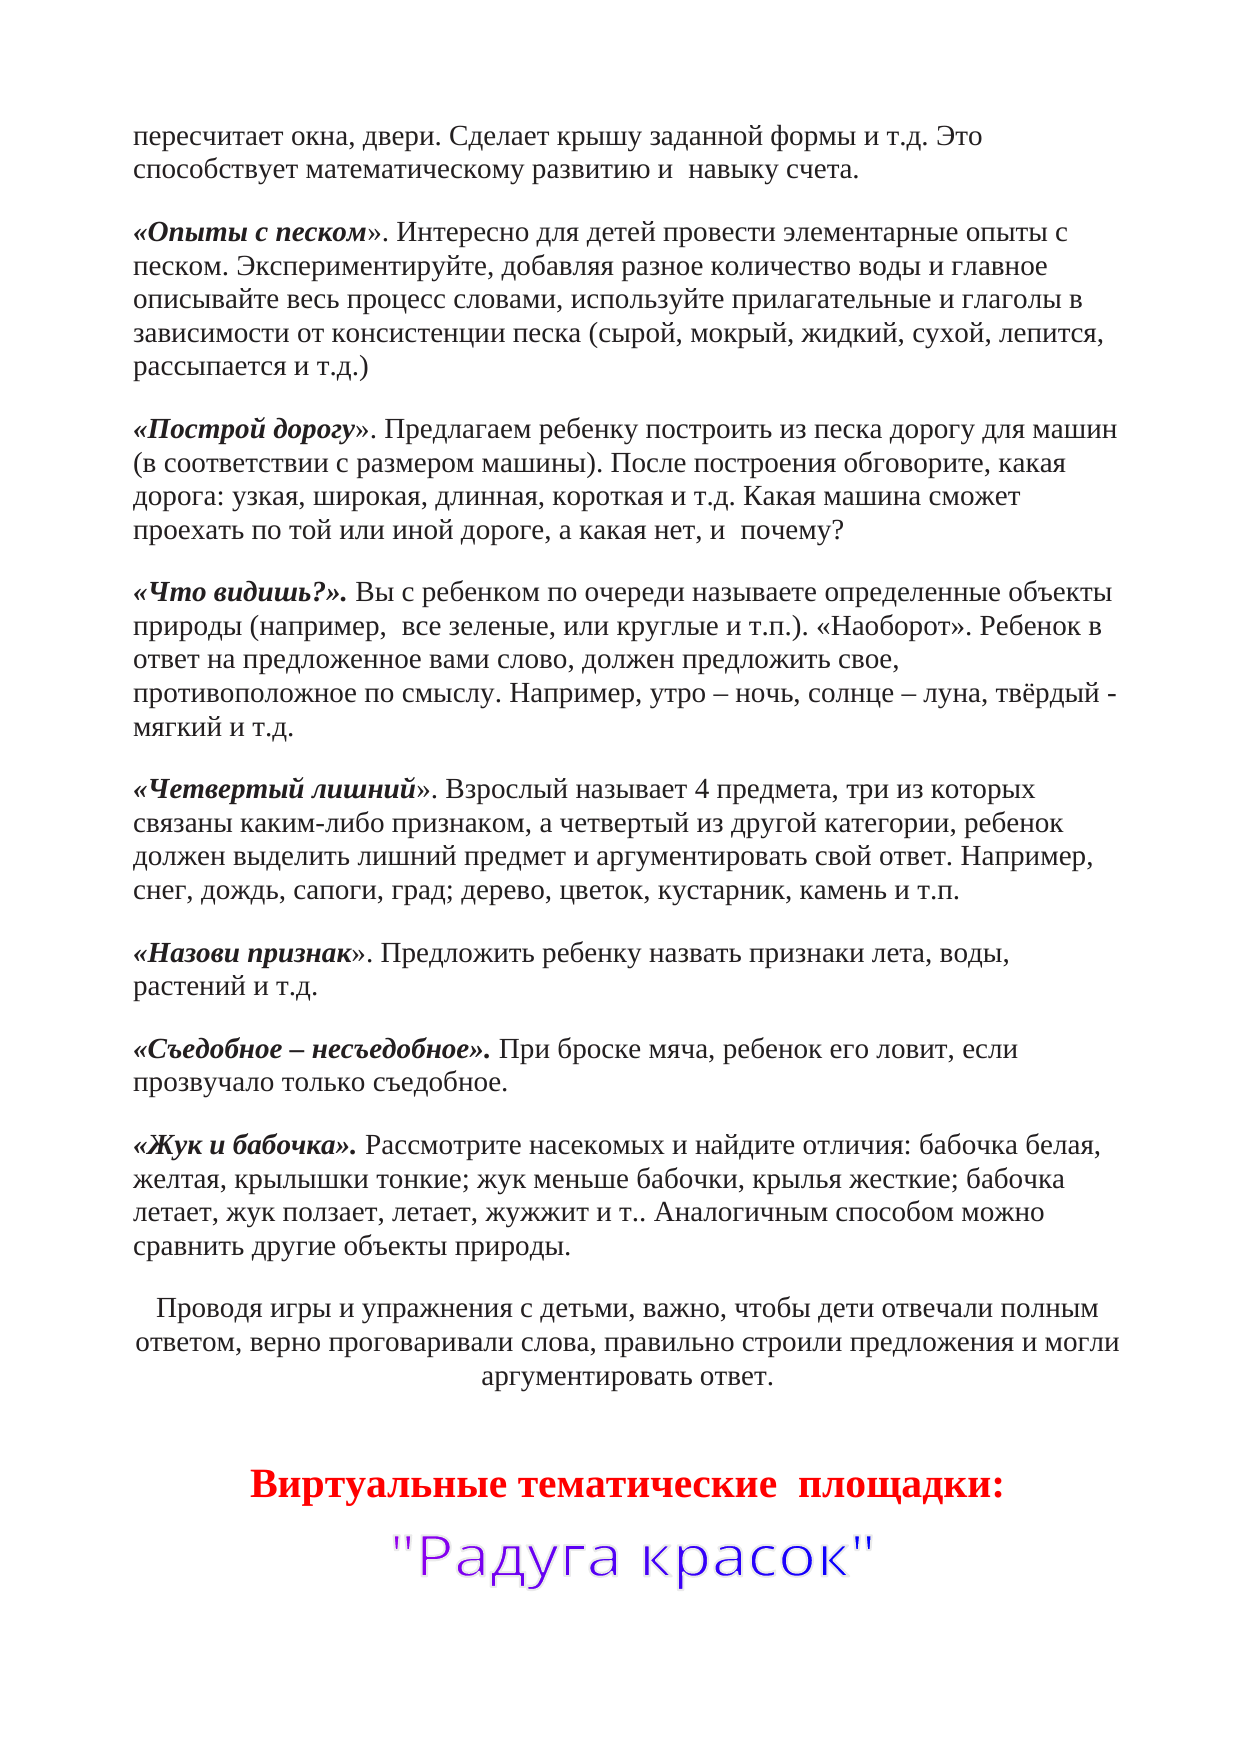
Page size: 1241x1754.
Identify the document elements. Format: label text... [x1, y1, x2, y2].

text «Опыты с песком». Интересно для детей провести элементарные опыты с песком. Экспериментируйте, добавляя разное количество воды и главное описывайте весь процесс словами, используйте прилагательные и глаголы в зависимости от консистенции песка (сырой, мокрый, жидкий, сухой, лепится, рассыпается и т.д.) [133, 214, 1122, 382]
text «Что видишь?». Вы с ребенком по очереди называете определенные объекты природы (например, все зеленые, или круглые и т.п.). «Наоборот». Ребенок в ответ на предложенное вами слово, должен предложить свое, противоположное по смыслу. Например, утро – ночь, солнце – луна, твёрдый - мягкий и т.д. [133, 574, 1122, 742]
text «Назови признак». Предложить ребенку назвать признаки лета, воды, растений и т.д. [133, 935, 1122, 1002]
text «Построй дорогу». Предлагаем ребенку построить из песка дорогу для машин (в соответствии с размером машины). После построения обговорите, какая дорога: узкая, широкая, длинная, короткая и т.д. Какая машина сможет проехать по той или иной дороге, а какая нет, и почему? [133, 411, 1122, 545]
text «Съедобное – несъедобное». При броске мяча, ребенок его ловит, если прозвучало только съедобное. [133, 1031, 1122, 1098]
text «Четвертый лишний». Взрослый называет 4 предмета, три из которых связаны каким-либо признаком, а четвертый из другой категории, ребенок должен выделить лишний предмет и аргументировать свой ответ. Например, снег, дождь, сапоги, град; дерево, цветок, кустарник, камень и т.п. [133, 771, 1122, 906]
text Проводя игры и упражнения с детьми, важно, чтобы дети отвечали полным ответом, верно проговаривали слова, правильно строили предложения и могли аргументировать ответ. Виртуальные тематические площадки: [133, 1291, 1122, 1506]
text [133, 118, 1122, 185]
text «Жук и бабочка». Рассмотрите насекомых и найдите отличия: бабочка белая, желтая, крылышки тонкие; жук меньше бабочки, крылья жесткие; бабочка летает, жук ползает, летает, жужжит и т.. Аналогичным способом можно сравнить другие объекты природы. [133, 1127, 1122, 1261]
